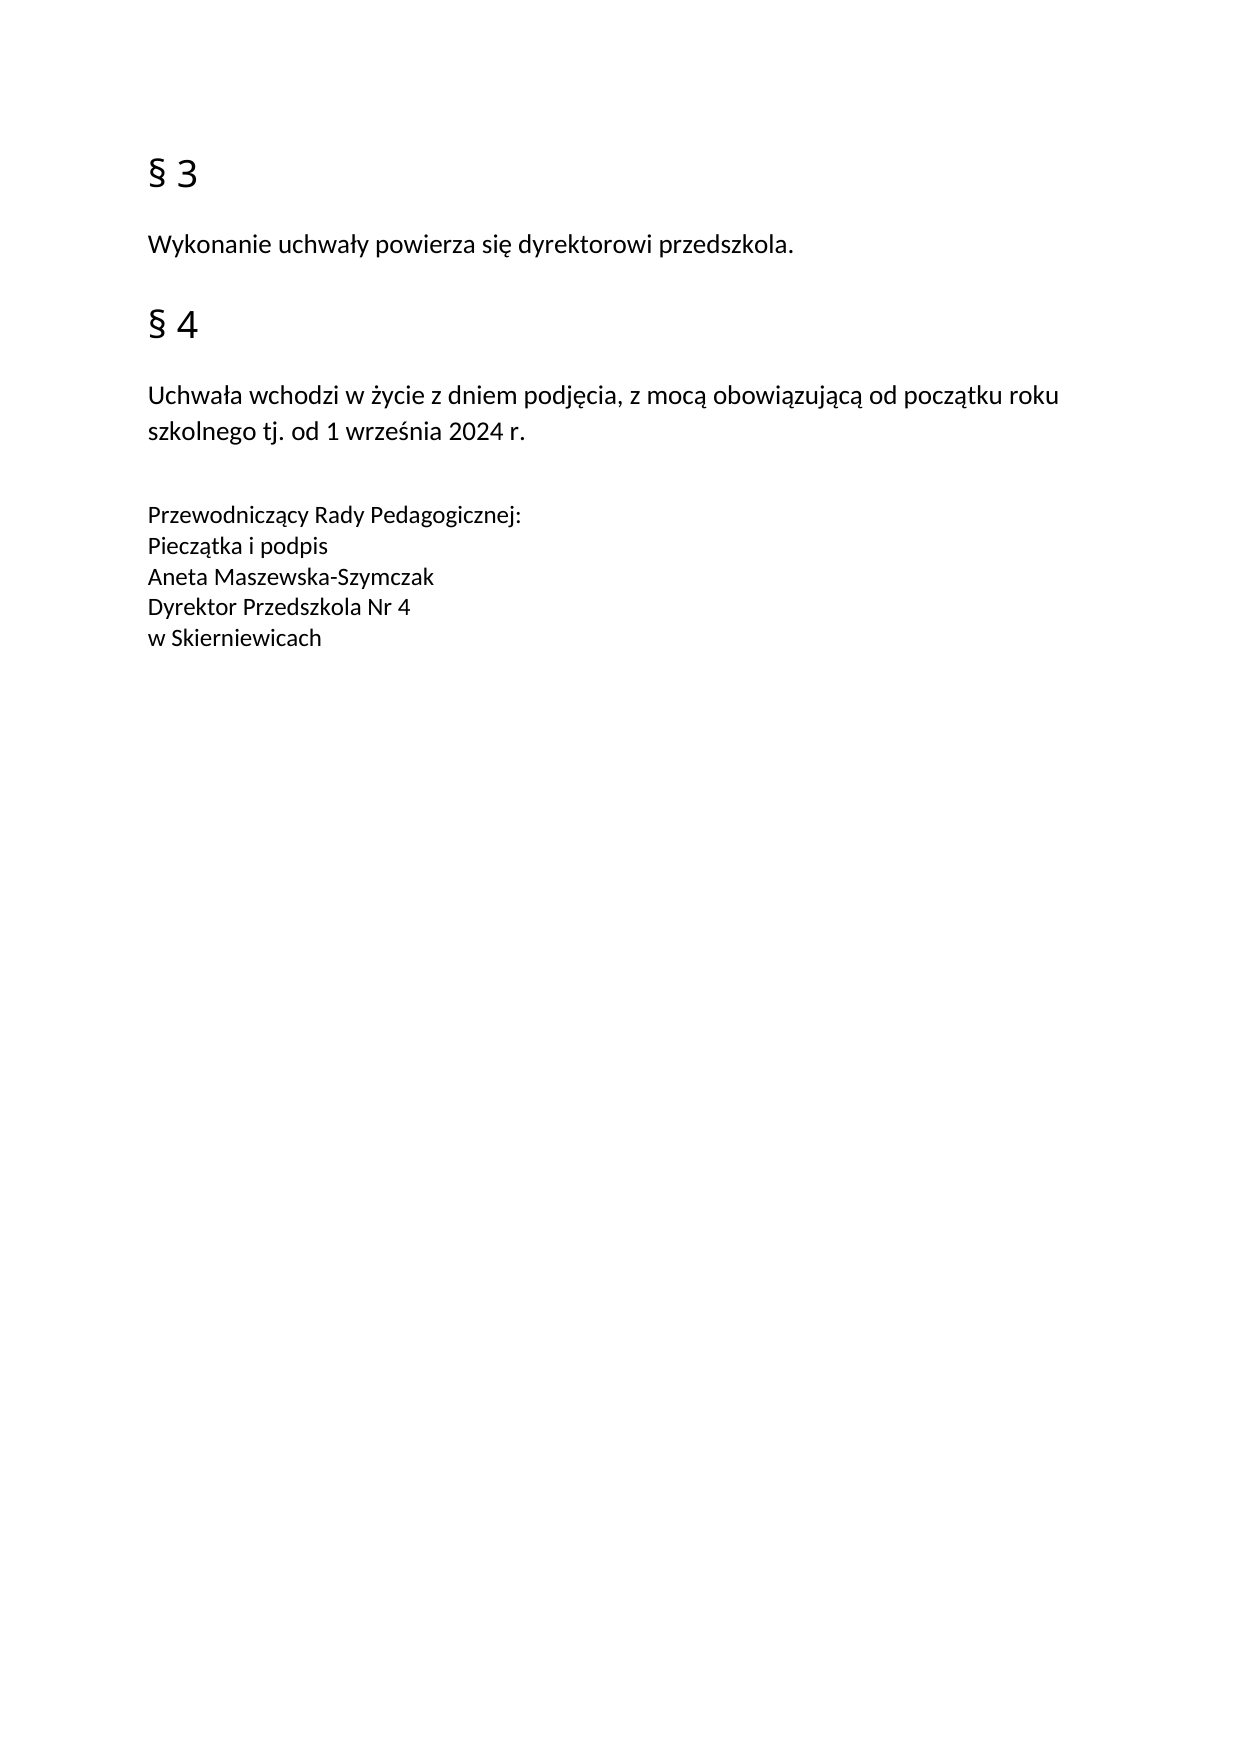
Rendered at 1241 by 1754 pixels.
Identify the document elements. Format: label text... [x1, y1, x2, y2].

text Przewodniczący Rady Pedagogicznej: [148, 499, 1093, 530]
text Aneta Maszewska-Szymczak [148, 561, 1093, 591]
text Dyrektor Przedszkola Nr 4 [148, 591, 1093, 622]
text Pieczątka i podpis [148, 530, 1093, 561]
text Wykonanie uchwały powierza się dyrektorowi przedszkola. [148, 228, 1093, 261]
text w Skierniewicach [148, 622, 1093, 652]
subtitle § 3 [148, 148, 1093, 199]
subtitle § 4 [148, 298, 1093, 349]
text Uchwała wchodzi w życie z dniem podjęcia, z mocą obowiązującą od początku roku szkolnego tj. od 1 września 2024 r. [148, 378, 1093, 447]
